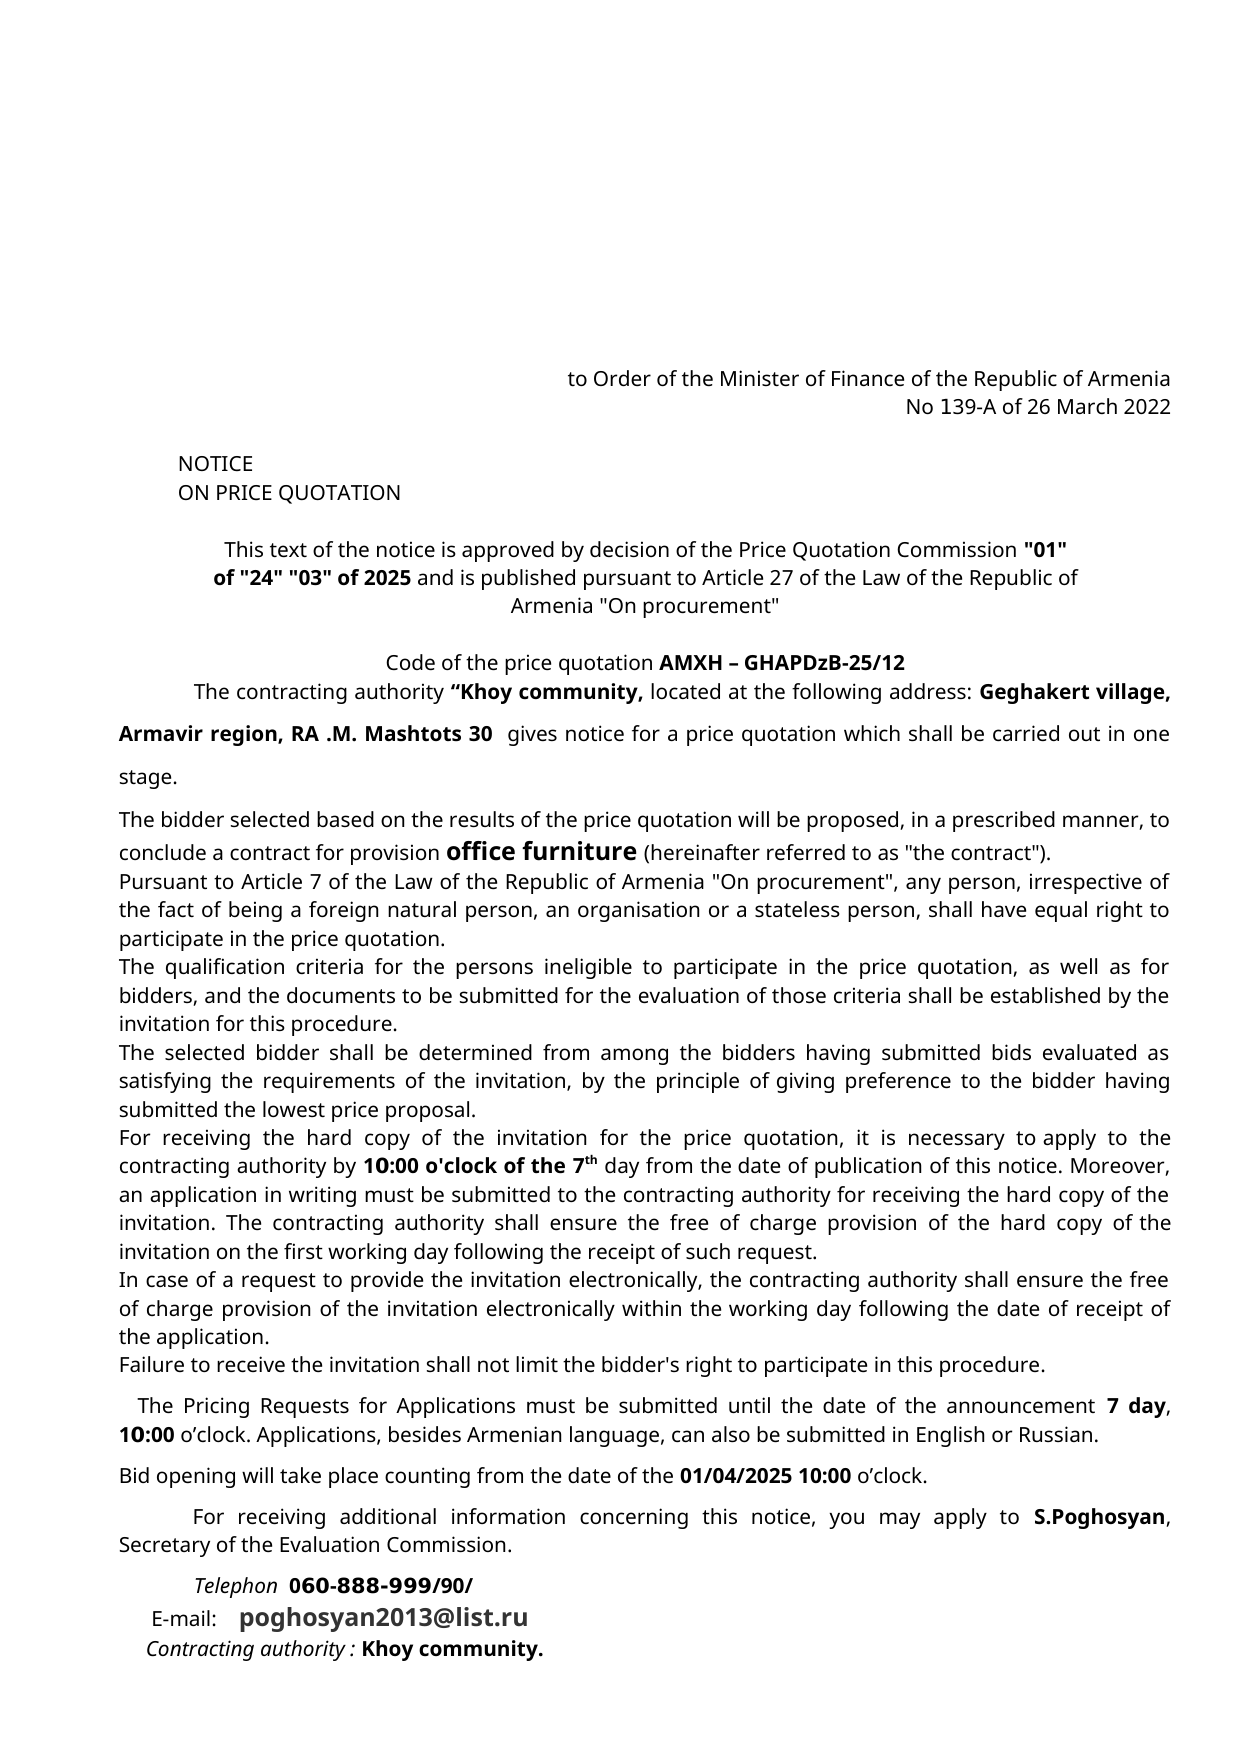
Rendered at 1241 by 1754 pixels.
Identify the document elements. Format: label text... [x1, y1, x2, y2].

text Bid opening will take place counting from the date of the 01/04/2025 10:00 o’clock. [118, 1461, 1171, 1489]
text Code of the price quotation AMXH – GHAPDzB-25/12 [178, 648, 1112, 677]
text No 139-A of 26 March 2022 [118, 392, 1171, 421]
text For receiving additional information concerning this notice, you may apply to S.Poghosyan, Secretary of the Evaluation Commission. [118, 1502, 1171, 1559]
text In case of a request to provide the invitation electronically, the contracting authority shall ensure the free of charge provision of the invitation electronically within the working day following the date of receipt of the application. [118, 1265, 1171, 1351]
text For receiving the hard copy of the invitation for the price quotation, it is necessary to apply to the contracting authority by 10:00 o'clock of the 7th day from the date of publication of this notice. Moreover, an application in writing must be submitted to the contracting authority for receiving the hard copy of the invitation. The contracting authority shall ensure the free of charge provision of the hard copy of the invitation on the first working day following the receipt of such request. [118, 1123, 1171, 1265]
text Contracting authority : Khoy community. [118, 1634, 1171, 1662]
text of "24" "03" of 2025 and is published pursuant to Article 27 of the Law of the Republic of Armenia "On procurement" [178, 563, 1112, 620]
text This text of the notice is approved by decision of the Price Quotation Commission "01" [178, 535, 1112, 563]
text The bidder selected based on the results of the price quotation will be proposed, in a prescribed manner, to conclude a contract for provision office furniture (hereinafter referred to as "the contract"). [118, 805, 1171, 867]
text The contracting authority “Khoy community, located at the following address: Geghakert village, Armavir region, RA .M. Mashtots 30 gives notice for a price quotation which shall be carried out in one stage. [118, 677, 1171, 791]
text The Pricing Requests for Applications must be submitted until the date of the announcement 7 day, 10:00 o’clock. Applications, besides Armenian language, can also be submitted in English or Russian. [118, 1392, 1171, 1448]
text Pursuant to Article 7 of the Law of the Republic of Armenia "On procurement", any person, irrespective of the fact of being a foreign natural person, an organisation or a stateless person, shall have equal right to participate in the price quotation. [118, 867, 1171, 952]
text NOTICE ON PRICE QUOTATION [178, 449, 1112, 506]
text The qualification criteria for the persons ineligible to participate in the price quotation, as well as for bidders, and the documents to be submitted for the evaluation of those criteria shall be established by the invitation for this procedure. [118, 952, 1171, 1038]
text The selected bidder shall be determined from among the bidders having submitted bids evaluated as satisfying the requirements of the invitation, by the principle of giving preference to the bidder having submitted the lowest price proposal. [118, 1038, 1171, 1123]
text to Order of the Minister of Finance of the Republic of Armenia [118, 364, 1171, 392]
text E-mail: poghosyan2013@list.ru [118, 1600, 1171, 1634]
text Telephon 060-888-999/90/ [118, 1571, 1171, 1600]
text Failure to receive the invitation shall not limit the bidder's right to participate in this procedure. [118, 1351, 1171, 1379]
